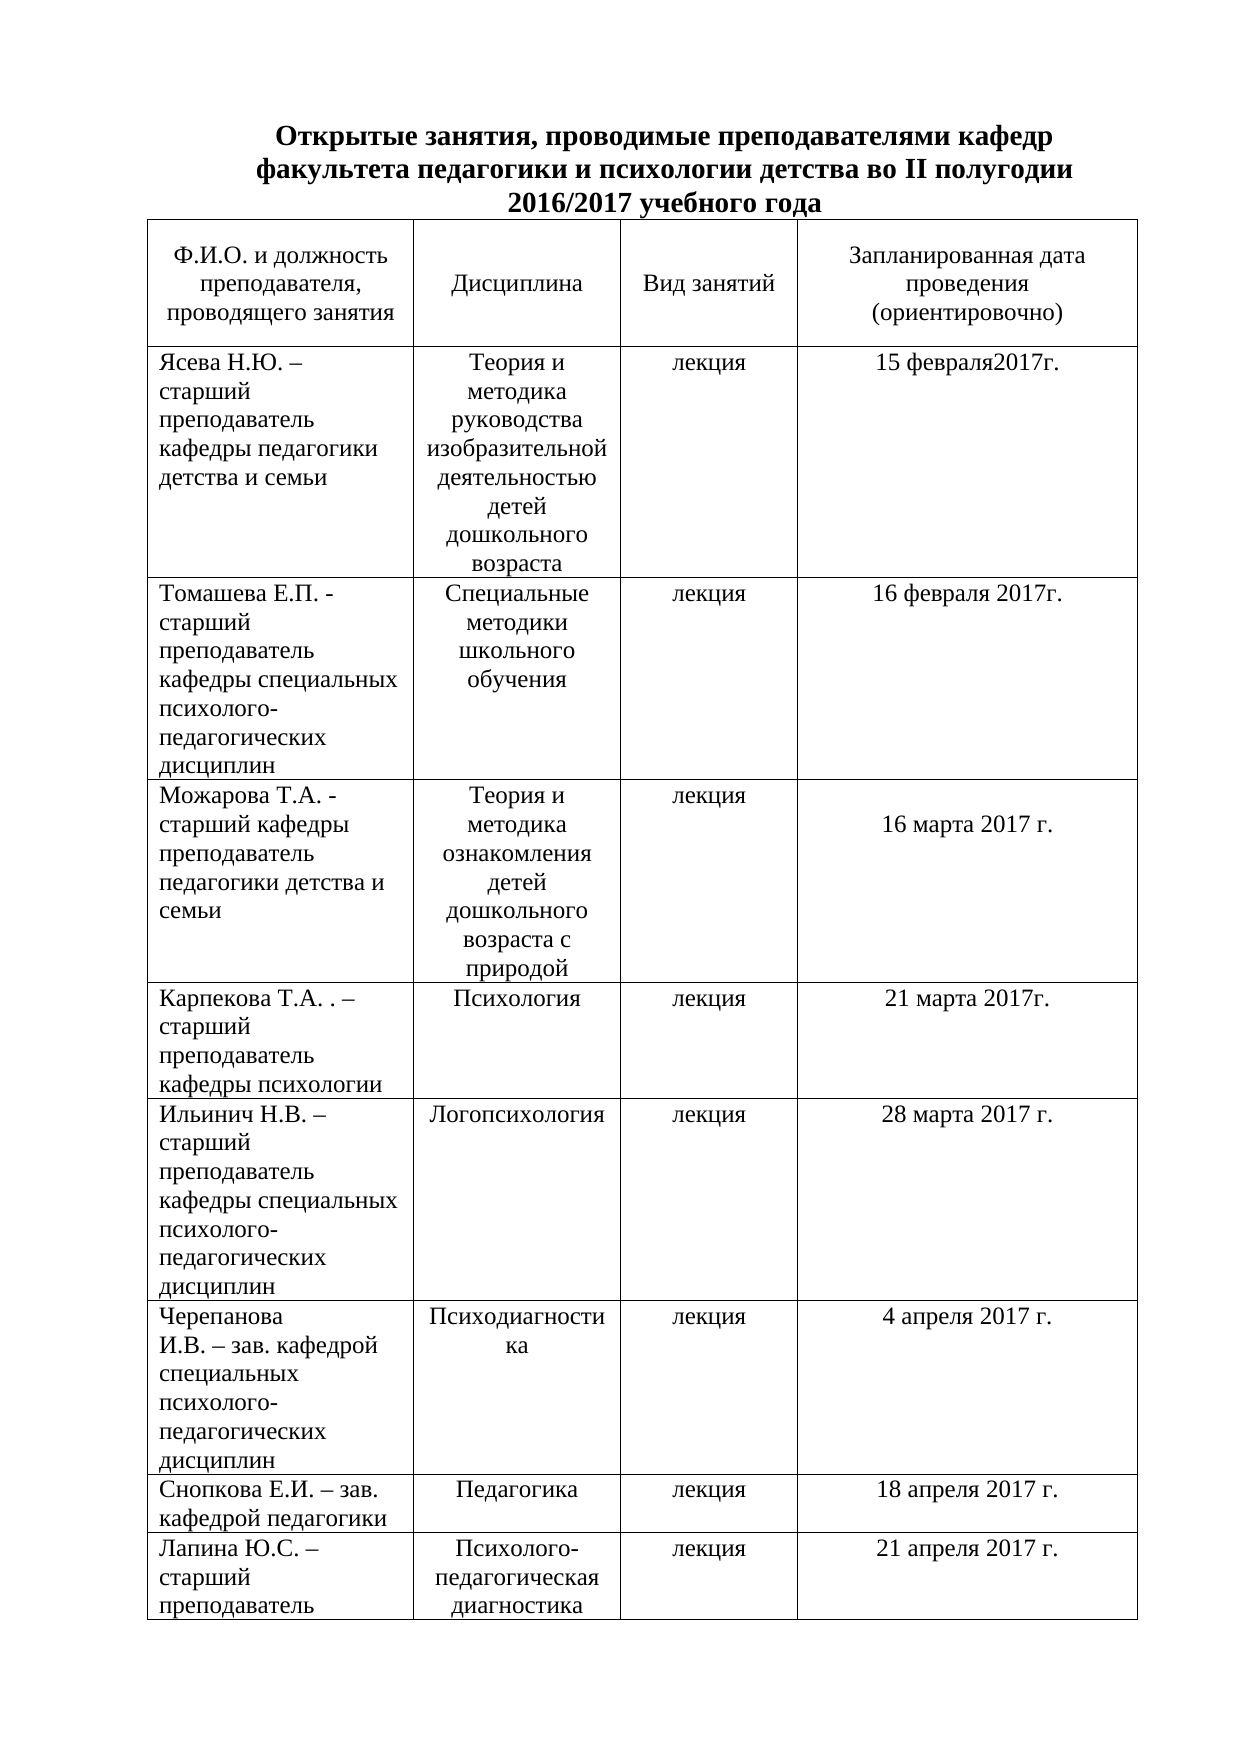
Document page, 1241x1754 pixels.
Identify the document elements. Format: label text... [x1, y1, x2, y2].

table_header Дисциплина [414, 220, 620, 346]
table_cell 16 марта 2017 г. [798, 780, 1137, 982]
table_cell 18 апреля 2017 г. [798, 1475, 1137, 1532]
table_cell 16 февраля 2017г. [798, 578, 1137, 779]
table_cell лекция [621, 1099, 797, 1300]
table_cell Карпекова Т.А. . – старший преподаватель кафедры психологии [148, 983, 413, 1098]
table_cell 21 марта 2017г. [798, 983, 1137, 1098]
table_cell лекция [621, 1475, 797, 1532]
table_cell лекция [621, 578, 797, 779]
table_cell лекция [621, 1533, 797, 1619]
table_cell Томашева Е.П. - старший преподаватель кафедры специальных психолого-педагогических дисциплин [148, 578, 413, 779]
table_cell 15 февраля2017г. [798, 347, 1137, 577]
text Открытые занятия, проводимые преподавателями кафедр [177, 118, 1152, 152]
table_cell Логопсихология [414, 1099, 620, 1300]
table_cell Психодиагностика [414, 1301, 620, 1473]
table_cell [148, 1533, 413, 1619]
table_cell лекция [621, 983, 797, 1098]
table_cell 4 апреля 2017 г. [798, 1301, 1137, 1473]
table_cell 21 апреля 2017 г. [798, 1533, 1137, 1619]
table_header Ф.И.О. и должность преподавателя, проводящего занятия [148, 220, 413, 346]
table_cell лекция [621, 1301, 797, 1473]
table_header Запланированная дата проведения (ориентировочно) [798, 220, 1137, 346]
table_cell Теория и методика ознакомления детей дошкольного возраста с природой [414, 780, 620, 982]
table_header Вид занятий [621, 220, 797, 346]
text 2016/2017 учебного года [177, 185, 1152, 219]
table_cell Педагогика [414, 1475, 620, 1532]
table_cell Теория и методика руководства изобразительной деятельностью детей дошкольного возраста [414, 347, 620, 577]
table_cell 28 марта 2017 г. [798, 1099, 1137, 1300]
table_cell Специальные методики школьного обучения [414, 578, 620, 779]
table_cell Черепанова И.В. – зав. кафедрой специальных психолого-педагогических дисциплин [148, 1301, 413, 1473]
table_cell Психология [414, 983, 620, 1098]
table_cell Ясева Н.Ю. – старший преподаватель кафедры педагогики детства и семьи [148, 347, 413, 577]
table_cell лекция [621, 780, 797, 982]
table_cell Снопкова Е.И. – зав. кафедрой педагогики [148, 1475, 413, 1532]
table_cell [414, 1533, 620, 1619]
table_cell лекция [621, 347, 797, 577]
text факультета педагогики и психологии детства во II полугодии [177, 152, 1152, 185]
table_cell Ильинич Н.В. – старший преподаватель кафедры специальных психолого-педагогических дисциплин [148, 1099, 413, 1300]
table_cell Можарова Т.А. - старший кафедры преподаватель педагогики детства и семьи [148, 780, 413, 982]
